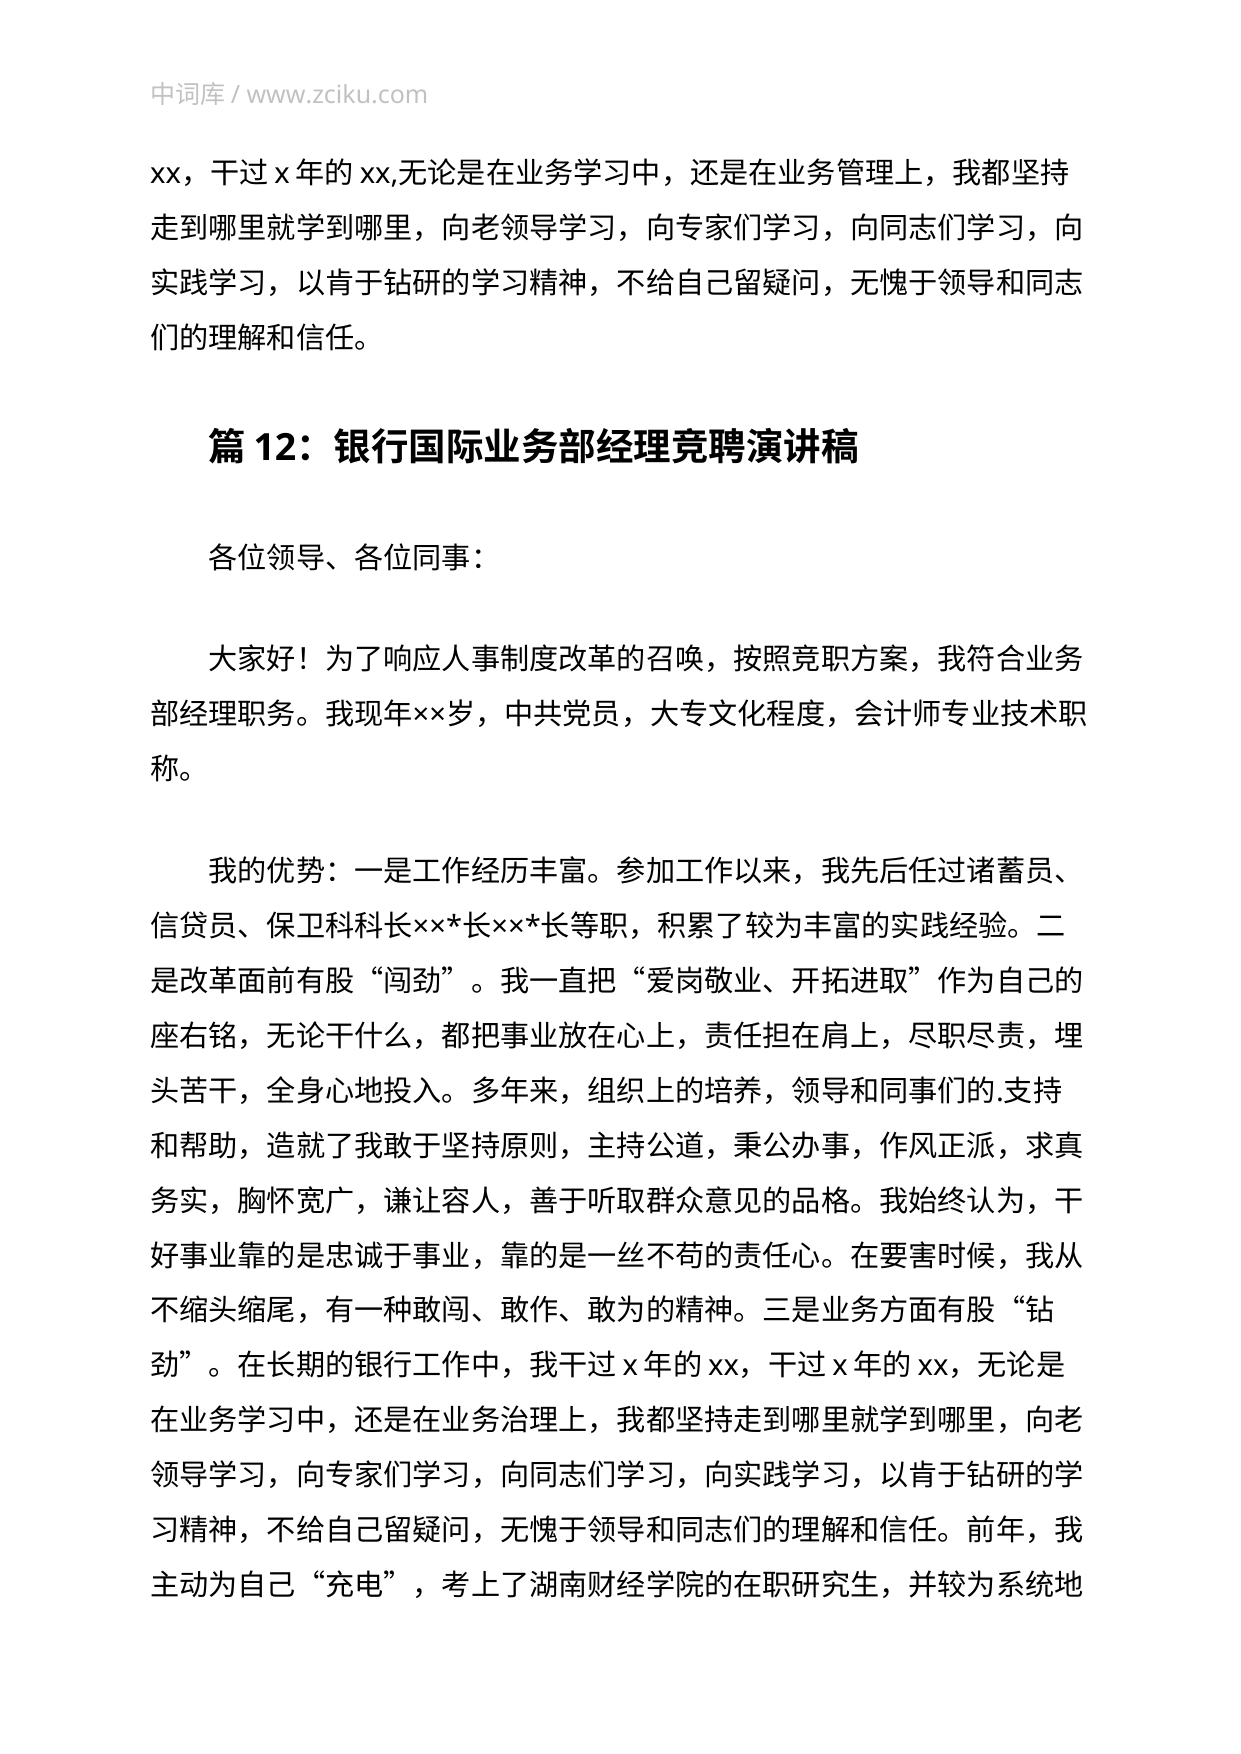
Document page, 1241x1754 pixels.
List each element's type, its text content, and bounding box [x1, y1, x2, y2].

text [150, 848, 1090, 1604]
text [150, 150, 1090, 357]
text 大家好！为了响应人事制度改革的召唤，按照竞职方案，我符合业务部经理职务。我现年××岁，中共党员，大专文化程度，会计师专业技术职称。 [150, 636, 1090, 788]
text 篇12：银行国际业务部经理竞聘演讲稿 [150, 417, 1090, 471]
text 各位领导、各位同事： [150, 534, 1090, 576]
